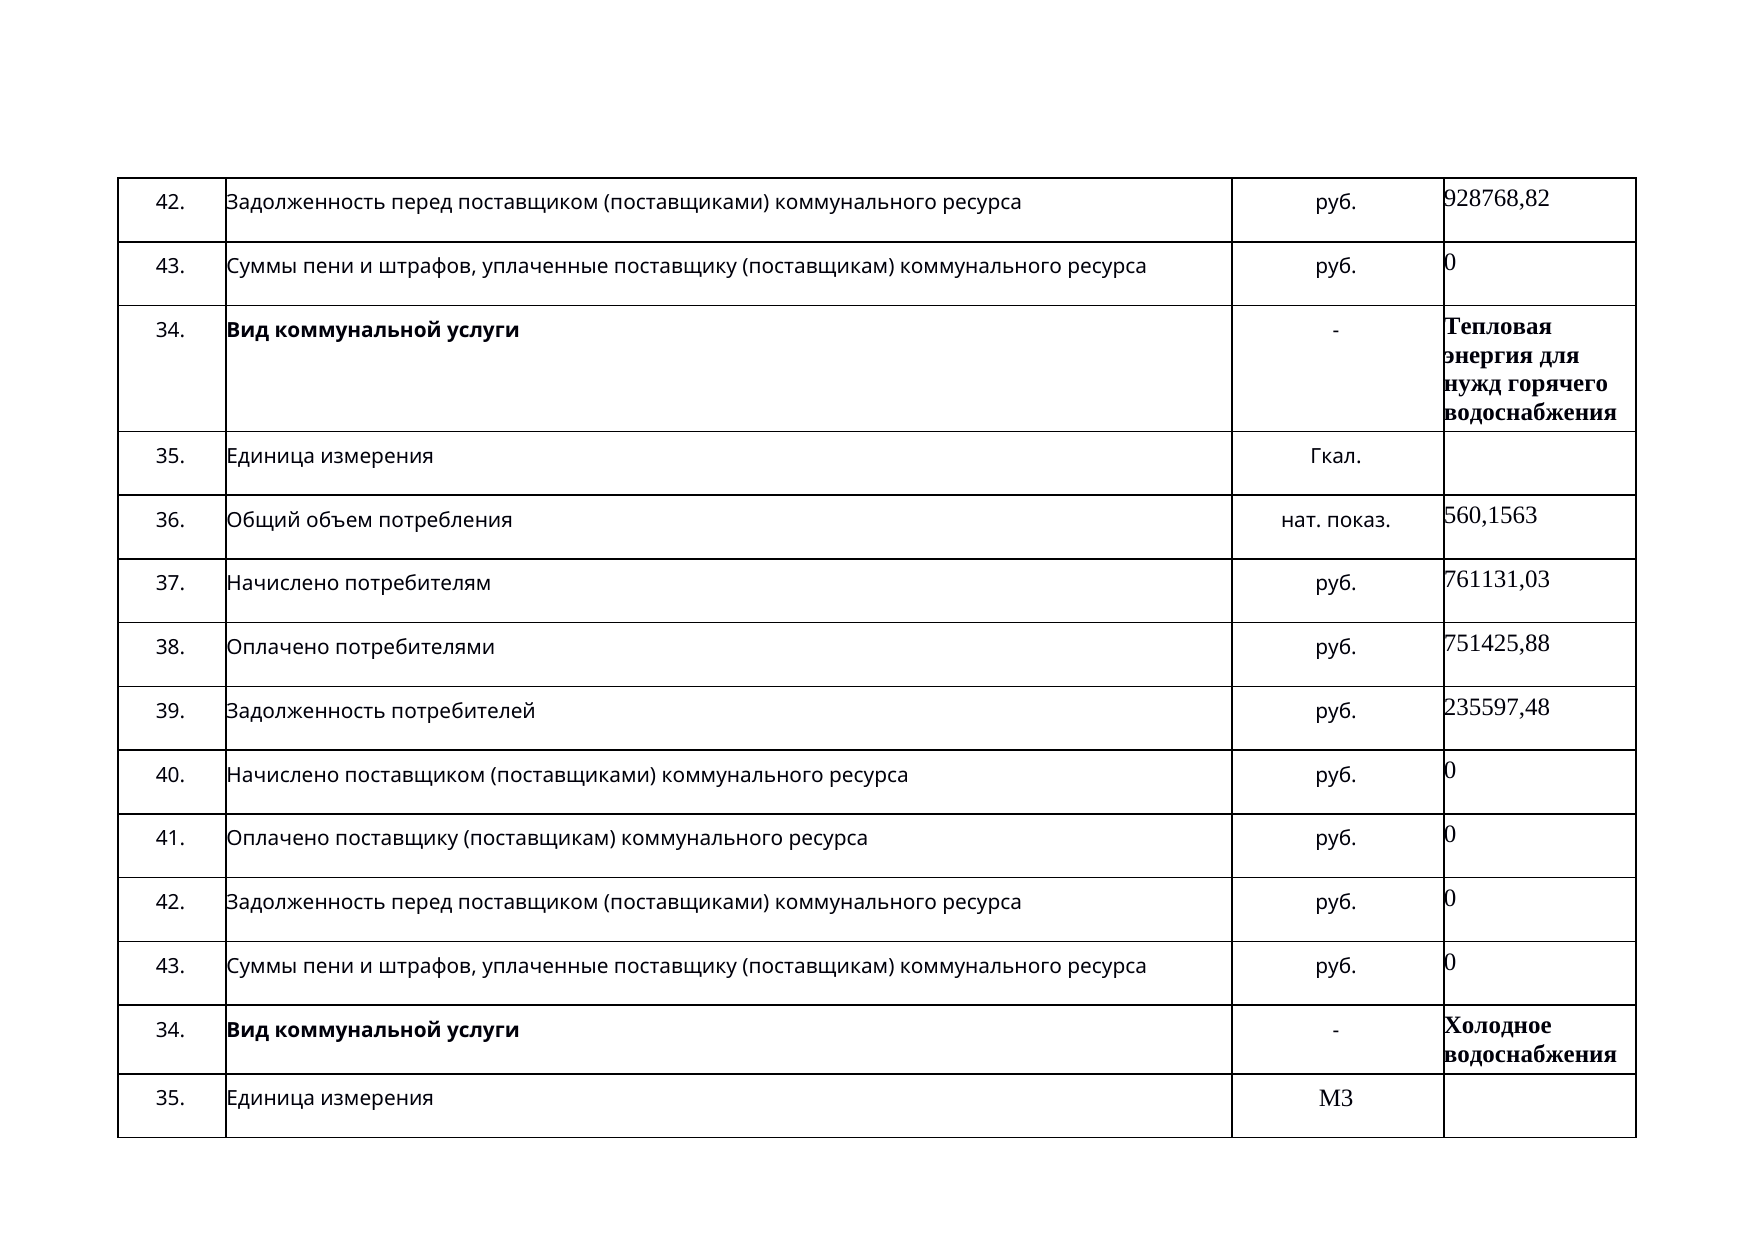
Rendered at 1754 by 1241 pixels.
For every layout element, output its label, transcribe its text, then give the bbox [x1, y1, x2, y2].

table_cell 41. [119, 815, 225, 877]
table_cell 0 [1445, 815, 1635, 877]
table_cell 38. [119, 623, 225, 686]
table_cell 560,1563 [1445, 496, 1635, 558]
table_cell руб. [1233, 243, 1443, 305]
table_cell [1445, 432, 1635, 494]
table_cell 0 [1445, 243, 1635, 305]
table_cell 35. [119, 432, 225, 494]
table_cell Гкал. [1233, 432, 1443, 494]
table_cell Оплачено потребителями [227, 623, 1231, 686]
table_cell Холодное водоснабжения [1445, 1006, 1635, 1073]
table_cell Общий объем потребления [227, 496, 1231, 558]
table_cell Вид коммунальной услуги [227, 306, 1231, 431]
table_cell руб. [1233, 942, 1443, 1004]
table_cell 35. [119, 1075, 225, 1137]
table_cell нат. показ. [1233, 496, 1443, 558]
table_cell 37. [119, 560, 225, 622]
table_cell 42. [119, 179, 225, 241]
table_cell руб. [1233, 179, 1443, 241]
table_cell 761131,03 [1445, 560, 1635, 622]
table_cell 0 [1445, 751, 1635, 813]
table_cell Суммы пени и штрафов, уплаченные поставщику (поставщикам) коммунального ресурса [227, 942, 1231, 1004]
table_cell [1445, 1075, 1635, 1137]
table_cell М3 [1233, 1075, 1443, 1137]
table_cell руб. [1233, 815, 1443, 877]
table_cell 43. [119, 243, 225, 305]
table_cell 39. [119, 687, 225, 749]
table_cell 235597,48 [1445, 687, 1635, 749]
table_cell Единица измерения [227, 432, 1231, 494]
table_cell руб. [1233, 623, 1443, 686]
table_cell Тепловая энергия для нужд горячего водоснабжения [1445, 306, 1635, 431]
table_cell Оплачено поставщику (поставщикам) коммунального ресурса [227, 815, 1231, 877]
table_cell Начислено потребителям [227, 560, 1231, 622]
table_cell Вид коммунальной услуги [227, 1006, 1231, 1073]
table_cell 0 [1445, 942, 1635, 1004]
table_cell Задолженность перед поставщиком (поставщиками) коммунального ресурса [227, 878, 1231, 941]
table_cell 40. [119, 751, 225, 813]
table_cell руб. [1233, 687, 1443, 749]
table_cell Задолженность перед поставщиком (поставщиками) коммунального ресурса [227, 179, 1231, 241]
table_cell 0 [1445, 878, 1635, 941]
table_cell руб. [1233, 878, 1443, 941]
table_cell 928768,82 [1445, 179, 1635, 241]
table_cell Начислено поставщиком (поставщиками) коммунального ресурса [227, 751, 1231, 813]
table_cell руб. [1233, 751, 1443, 813]
table_cell Суммы пени и штрафов, уплаченные поставщику (поставщикам) коммунального ресурса [227, 243, 1231, 305]
table_cell Задолженность потребителей [227, 687, 1231, 749]
table_cell 34. [119, 306, 225, 431]
table_cell 42. [119, 878, 225, 941]
table_cell 43. [119, 942, 225, 1004]
table_cell Единица измерения [227, 1075, 1231, 1137]
table_cell 751425,88 [1445, 623, 1635, 686]
table_cell - [1233, 306, 1443, 431]
table_cell 34. [119, 1006, 225, 1073]
table_cell 36. [119, 496, 225, 558]
table_cell - [1233, 1006, 1443, 1073]
table_cell руб. [1233, 560, 1443, 622]
